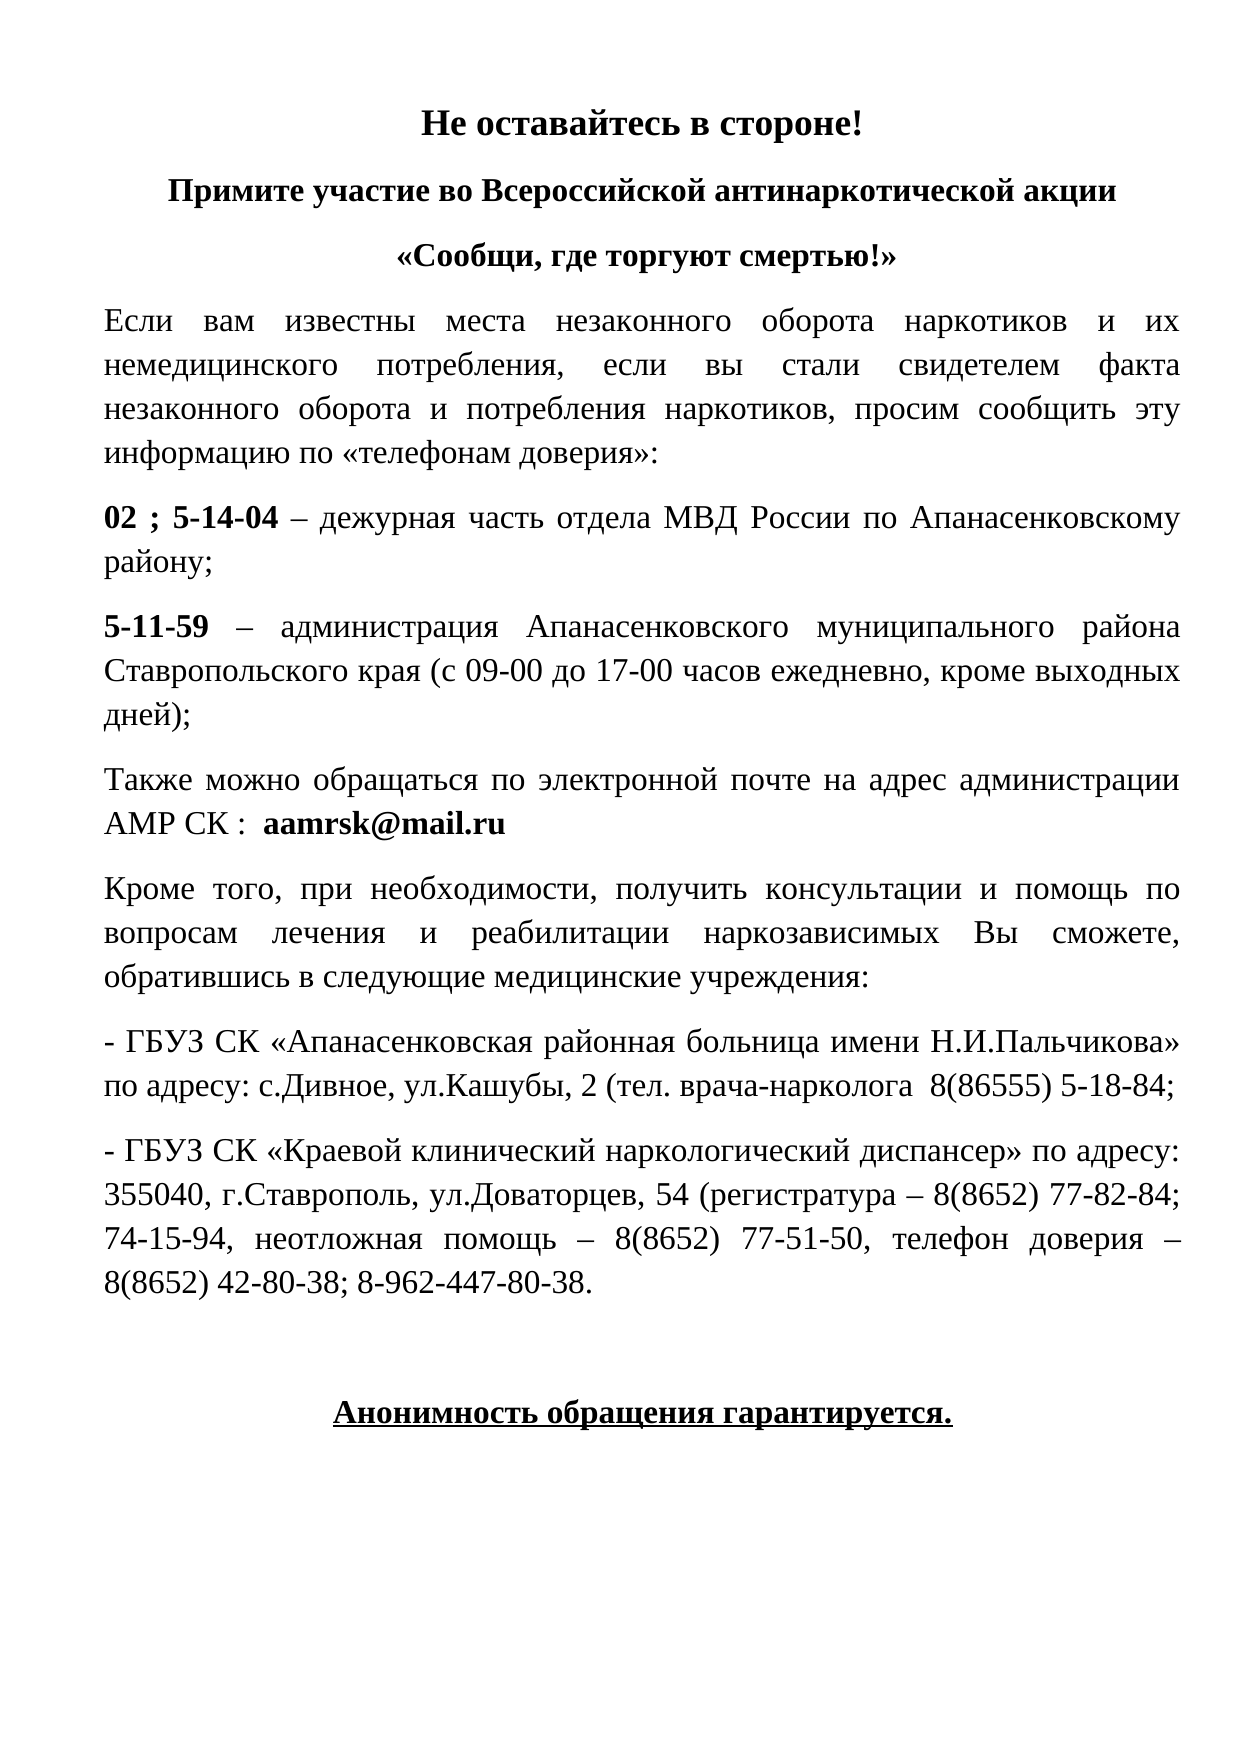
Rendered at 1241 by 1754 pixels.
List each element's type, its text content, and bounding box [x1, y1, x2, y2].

text Также можно обращаться по электронной почте на адрес администрации АМР СК : aamrsk@mail.ru [103, 759, 1181, 842]
text 02 ; 5-14-04 – дежурная часть отдела МВД России по Апанасенковскому району; [103, 497, 1181, 580]
text - ГБУЗ СК «Апанасенковская районная больница имени Н.И.Пальчикова» по адресу: с.Дивное, ул.Кашубы, 2 (тел. врача-нарколога 8(86555) 5-18-84; [103, 1021, 1181, 1104]
text Примите участие во Всероссийской антинаркотической акции [103, 170, 1181, 209]
text 5-11-59 – администрация Апанасенковского муниципального района Ставропольского края (с 09-00 до 17-00 часов ежедневно, кроме выходных дней); [103, 606, 1181, 733]
text Если вам известны места незаконного оборота наркотиков и их немедицинского потребления, если вы стали свидетелем факта незаконного оборота и потребления наркотиков, просим сообщить эту информацию по «телефонам доверия»: [103, 300, 1181, 471]
text Кроме того, при необходимости, получить консультации и помощь по вопросам лечения и реабилитации наркозависимых Вы сможете, обратившись в следующие медицинские учреждения: [103, 868, 1181, 995]
text Не оставайтесь в стороне! [103, 100, 1181, 143]
text Анонимность обращения гарантируется. [103, 1392, 1181, 1431]
text «Сообщи, где торгуют смертью!» [103, 235, 1181, 274]
